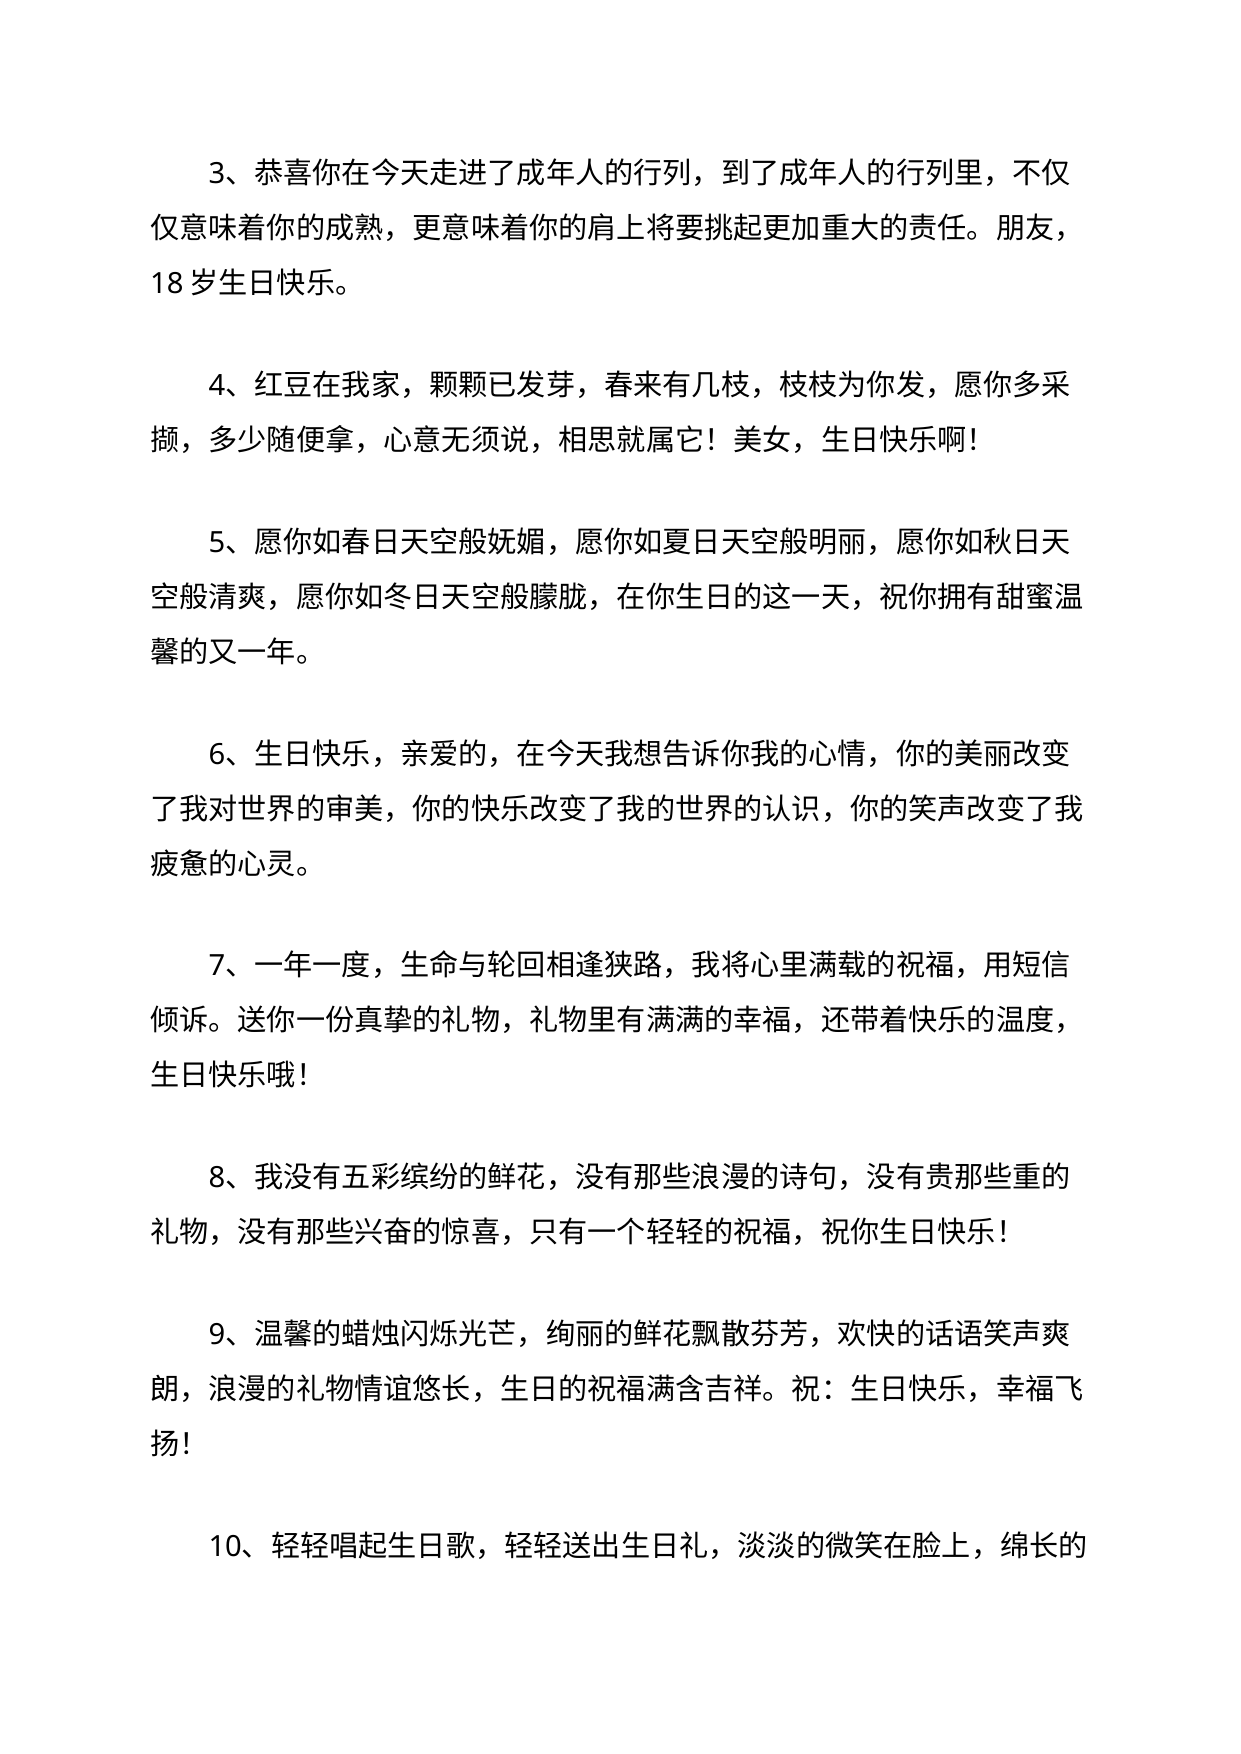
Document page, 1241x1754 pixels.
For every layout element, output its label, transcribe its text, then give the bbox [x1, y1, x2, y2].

text 5、愿你如春日天空般妩媚，愿你如夏日天空般明丽，愿你如秋日天空般清爽，愿你如冬日天空般朦胧，在你生日的这一天，祝你拥有甜蜜温馨的又一年。 [150, 519, 1090, 671]
text 6、生日快乐，亲爱的，在今天我想告诉你我的心情，你的美丽改变了我对世界的审美，你的快乐改变了我的世界的认识，你的笑声改变了我疲惫的心灵。 [150, 730, 1090, 882]
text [150, 1522, 1090, 1564]
text 7、一年一度，生命与轮回相逢狭路，我将心里满载的祝福，用短信倾诉。送你一份真挚的礼物，礼物里有满满的幸福，还带着快乐的温度，生日快乐哦！ [150, 942, 1090, 1094]
text 8、我没有五彩缤纷的鲜花，没有那些浪漫的诗句，没有贵那些重的礼物，没有那些兴奋的惊喜，只有一个轻轻的祝福，祝你生日快乐！ [150, 1154, 1090, 1251]
text 4、红豆在我家，颗颗已发芽，春来有几枝，枝枝为你发，愿你多采撷，多少随便拿，心意无须说，相思就属它！美女，生日快乐啊！ [150, 362, 1090, 459]
text 9、温馨的蜡烛闪烁光芒，绚丽的鲜花飘散芬芳，欢快的话语笑声爽朗，浪漫的礼物情谊悠长，生日的祝福满含吉祥。祝：生日快乐，幸福飞扬！ [150, 1310, 1090, 1463]
text 3、恭喜你在今天走进了成年人的行列，到了成年人的行列里，不仅仅意味着你的成熟，更意味着你的肩上将要挑起更加重大的责任。朋友，18岁生日快乐。 [150, 150, 1090, 302]
